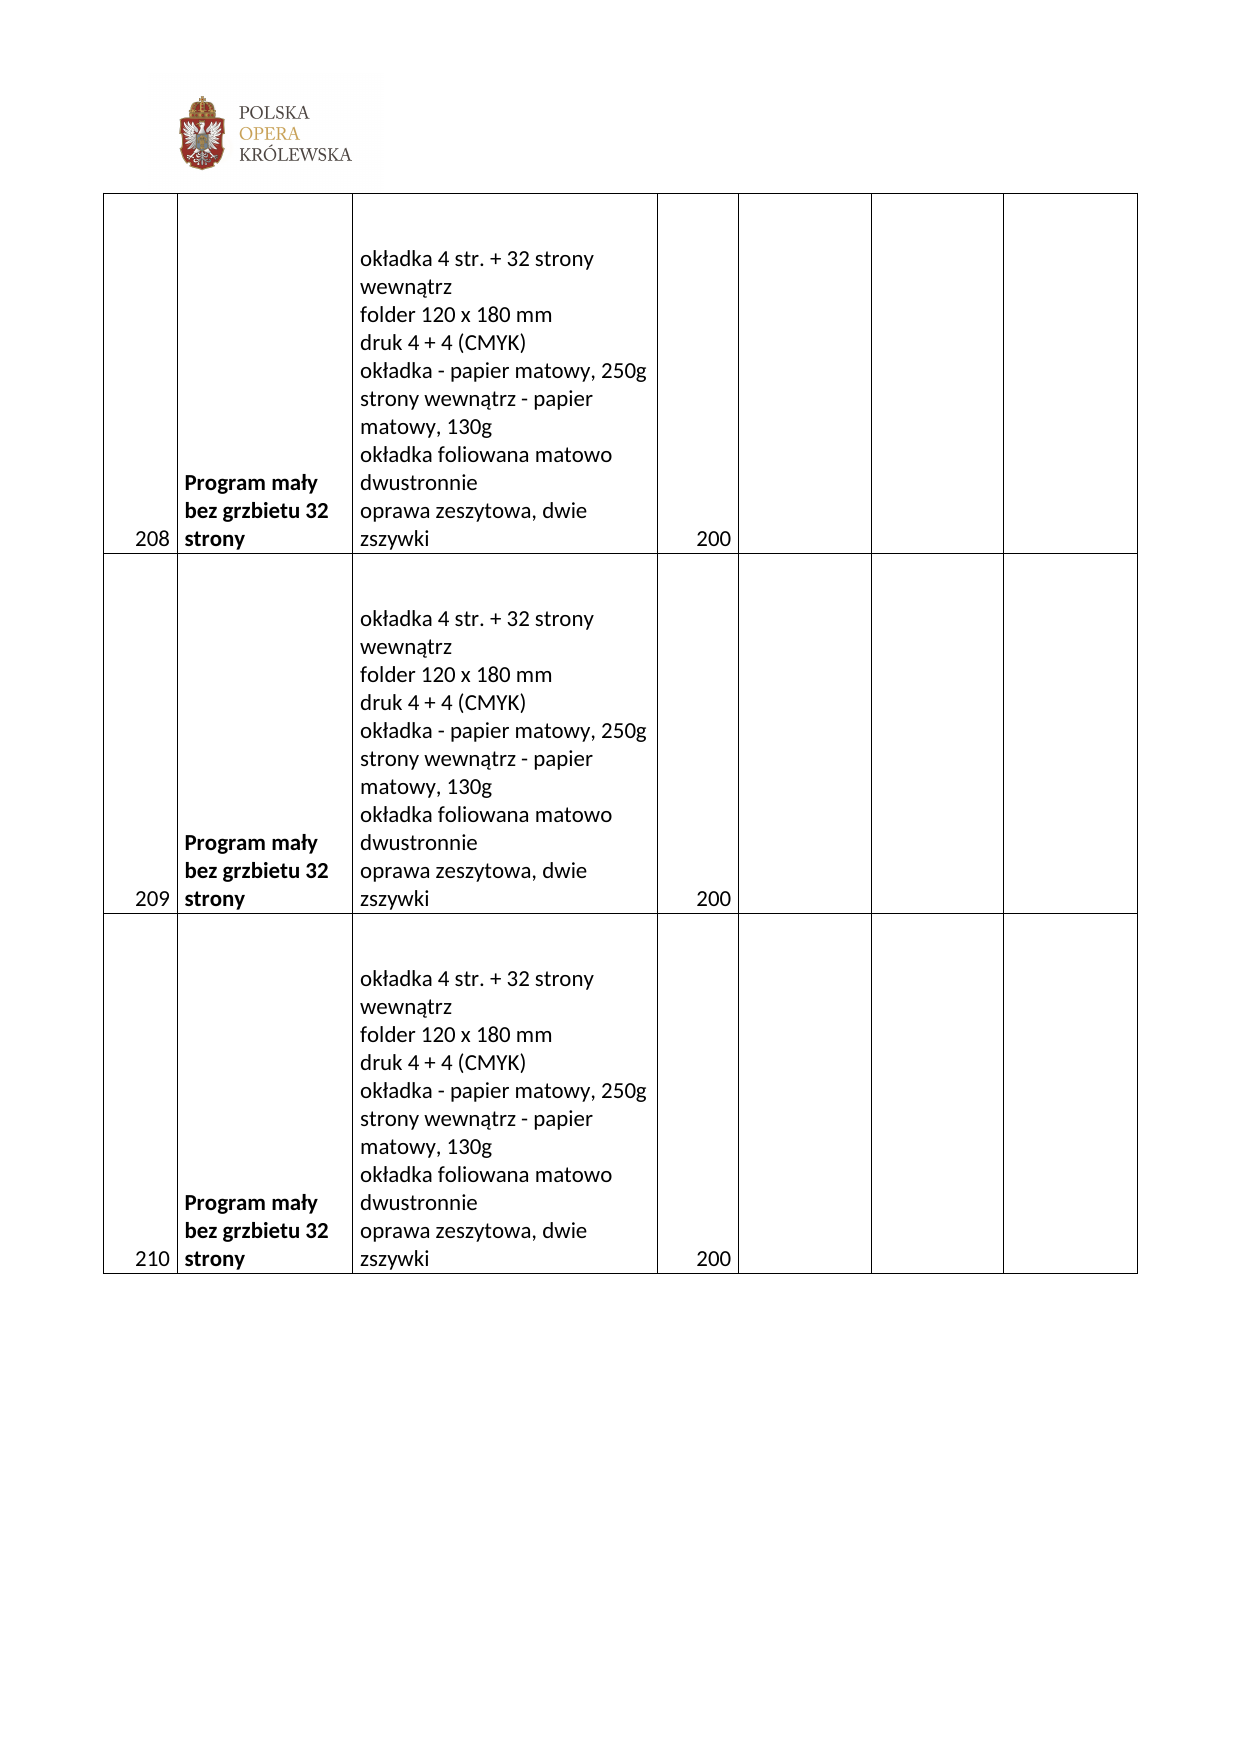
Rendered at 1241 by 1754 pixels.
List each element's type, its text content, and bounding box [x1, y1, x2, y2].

table_cell 200 [658, 914, 738, 1272]
table_cell [872, 554, 1003, 912]
table_cell [739, 194, 871, 552]
picture [147, 73, 384, 193]
table_cell 200 [658, 554, 738, 912]
table_cell [739, 914, 871, 1272]
table_cell 209 [104, 554, 177, 912]
table_cell 208 [104, 194, 177, 552]
table_cell [1004, 554, 1137, 912]
table_cell Program mały bez grzbietu 32 strony [178, 554, 352, 912]
table_cell [1004, 194, 1137, 552]
table_cell 210 [104, 914, 177, 1272]
table_cell [872, 914, 1003, 1272]
table_cell [1004, 914, 1137, 1272]
table_cell 200 [658, 194, 738, 552]
table_cell [872, 194, 1003, 552]
table_cell Program mały bez grzbietu 32 strony [178, 194, 352, 552]
table_cell Program mały bez grzbietu 32 strony [178, 914, 352, 1272]
table_cell [739, 554, 871, 912]
